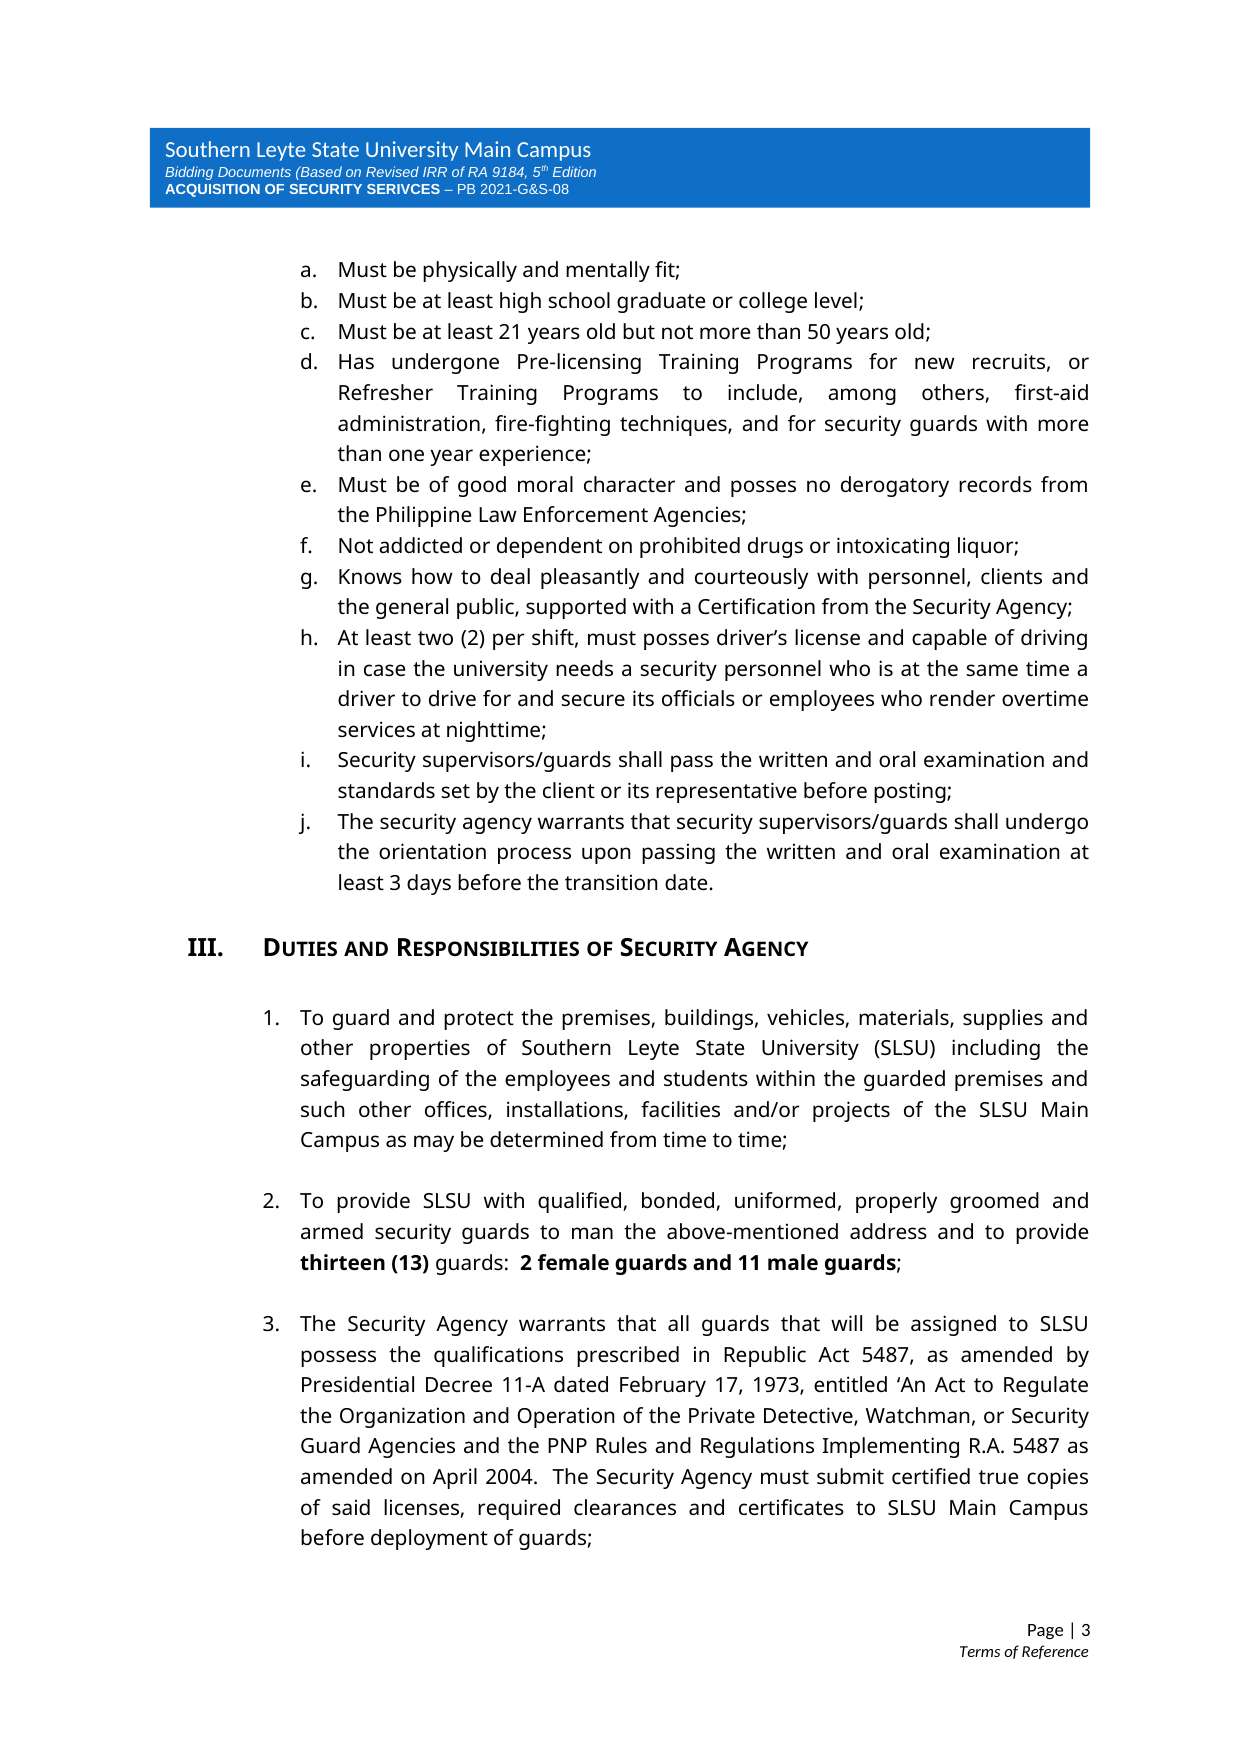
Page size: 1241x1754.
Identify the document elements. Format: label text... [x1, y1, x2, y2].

list At least two (2) per shift, must posses driver’s license and capable of driving in case the university needs a security personnel who is at the same time a driver to drive for and secure its officials or employees who render overtime services at nighttime; [300, 623, 1090, 743]
list Must be at least high school graduate or college level; [300, 286, 1090, 315]
list The Security Agency warrants that all guards that will be assigned to SLSU possess the qualifications prescribed in Republic Act 5487, as amended by Presidential Decree 11-A dated February 17, 1973, entitled ‘An Act to Regulate the Organization and Operation of the Private Detective, Watchman, or Security Guard Agencies and the PNP Rules and Regulations Implementing R.A. 5487 as amended on April 2004. The Security Agency must submit certified true copies of said licenses, required clearances and certificates to SLSU Main Campus before deployment of guards; [262, 1309, 1090, 1552]
list Security supervisors/guards shall pass the written and oral examination and standards set by the client or its representative before posting; [300, 746, 1090, 805]
list Must be of good moral character and posses no derogatory records from the Philippine Law Enforcement Agencies; [300, 470, 1090, 529]
list Not addicted or dependent on prohibited drugs or intoxicating liquor; [300, 531, 1090, 560]
list The security agency warrants that security supervisors/guards shall undergo the orientation process upon passing the written and oral examination at least 3 days before the transition date. [300, 807, 1090, 897]
list Knows how to deal pleasantly and courteously with personnel, clients and the general public, supported with a Certification from the Security Agency; [300, 562, 1090, 621]
list Must be at least 21 years old but not more than 50 years old; [300, 317, 1090, 345]
list Must be physically and mentally fit; [300, 256, 1090, 284]
list To provide SLSU with qualified, bonded, uniformed, properly groomed and armed security guards to man the above-mentioned address and to provide thirteen (13) guards: 2 female guards and 11 male guards; [262, 1187, 1090, 1276]
list To guard and protect the premises, buildings, vehicles, materials, supplies and other properties of Southern Leyte State University (SLSU) including the safeguarding of the employees and students within the guarded premises and such other offices, installations, facilities and/or projects of the SLSU Main Campus as may be determined from time to time; [262, 1003, 1090, 1154]
list Duties and Responsibilities of Security Agency [187, 929, 1090, 963]
list Has undergone Pre-licensing Training Programs for new recruits, or Refresher Training Programs to include, among others, first-aid administration, fire-fighting techniques, and for security guards with more than one year experience; [300, 347, 1090, 468]
